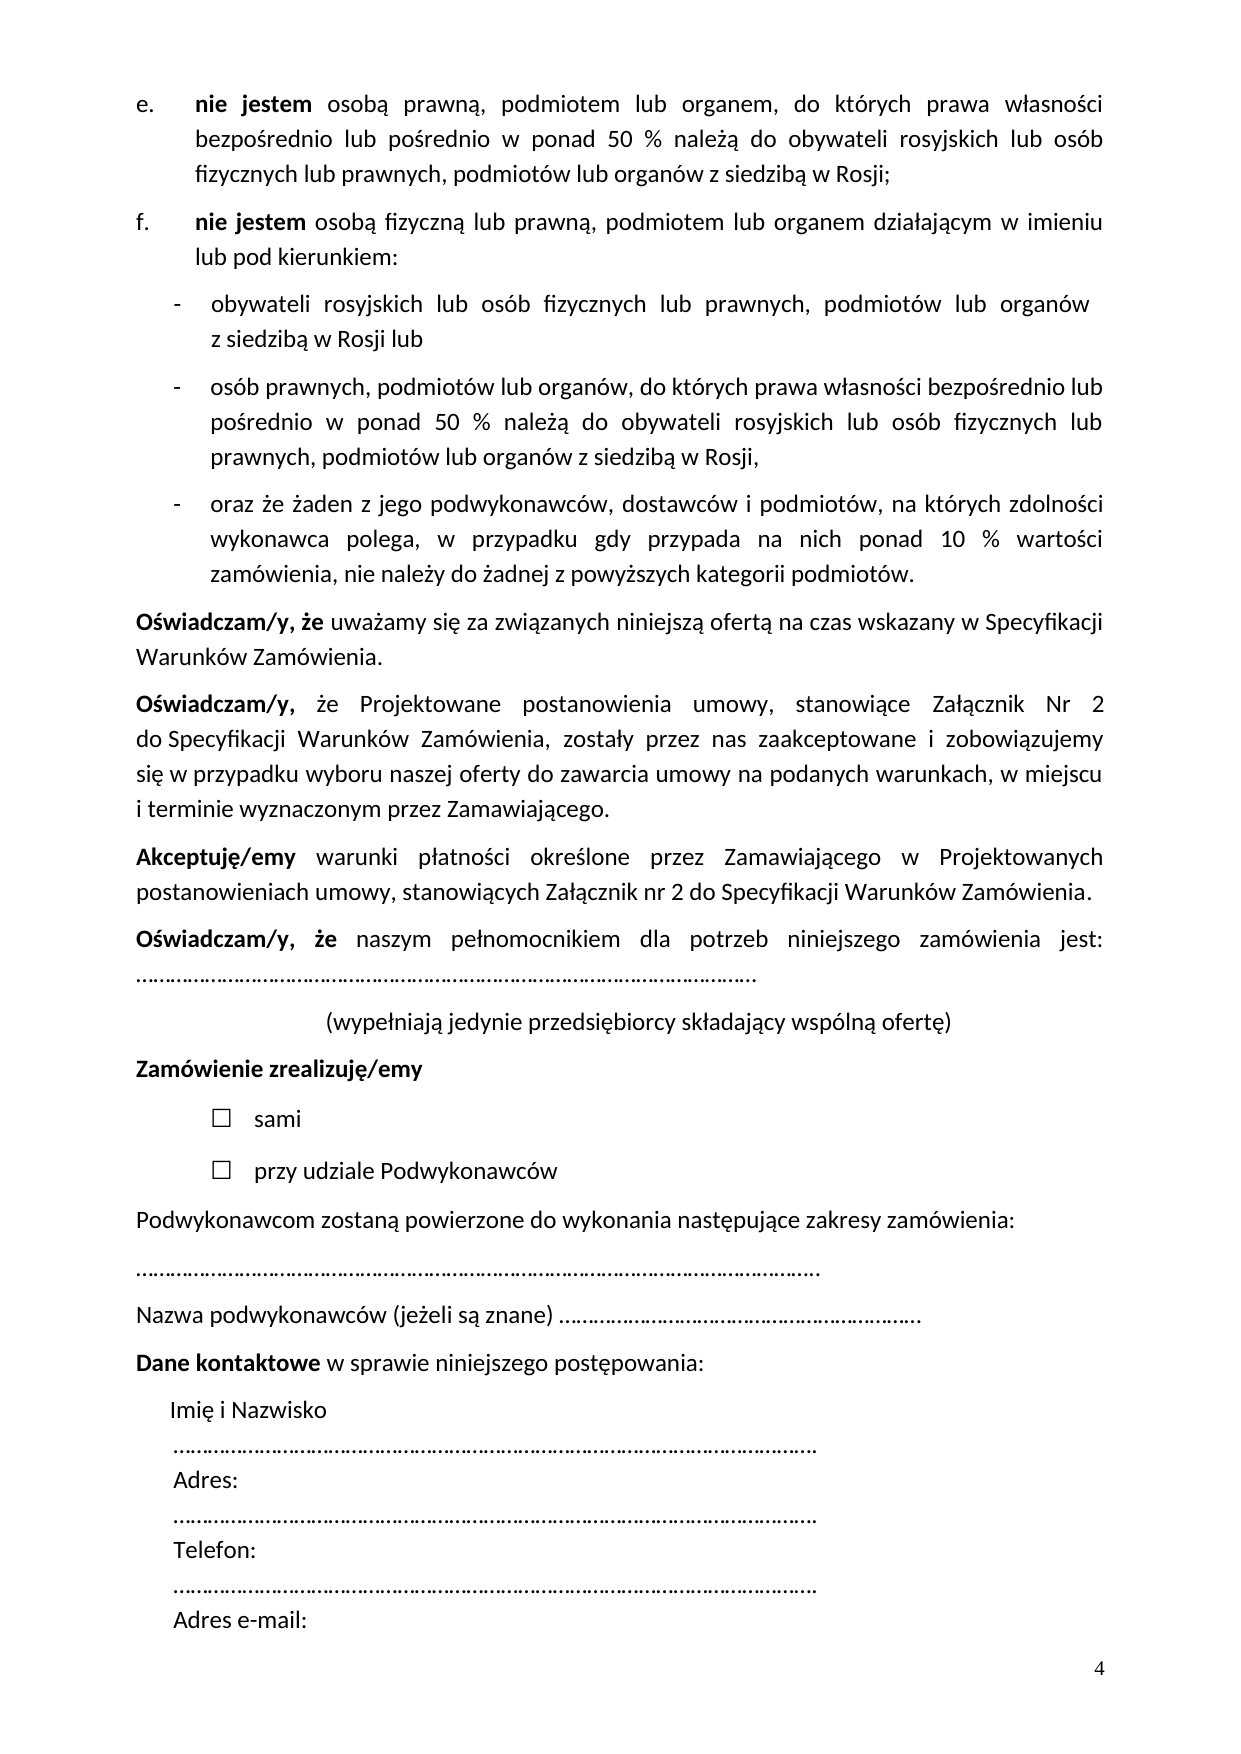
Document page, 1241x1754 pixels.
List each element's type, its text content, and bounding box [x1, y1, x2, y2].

text Dane kontaktowe w sprawie niniejszego postępowania: [136, 1347, 1104, 1377]
text Podwykonawcom zostaną powierzone do wykonania następujące zakresy zamówienia: [136, 1204, 1104, 1235]
text sami [210, 1101, 1104, 1135]
list osób prawnych, podmiotów lub organów, do których prawa własności bezpośrednio lub pośrednio w ponad 50 % należą do obywateli rosyjskich lub osób fizycznych lub prawnych, podmiotów lub organów z siedzibą w Rosji, [173, 371, 1104, 472]
text Adres: [136, 1464, 1104, 1495]
text Oświadczam/y, że Projektowane postanowienia umowy, stanowiące Załącznik Nr 2 do Specyfikacji Warunków Zamówienia, zostały przez nas zaakceptowane i zobowiązujemy się w przypadku wyboru naszej oferty do zawarcia umowy na podanych warunkach, w miejscu i terminie wyznaczonym przez Zamawiającego. [136, 689, 1104, 824]
text Oświadczam/y, że naszym pełnomocnikiem dla potrzeb niniejszego zamówienia jest: ……………………………………………………………………………………………… [136, 924, 1104, 989]
text przy udziale Podwykonawców [210, 1153, 1104, 1187]
text (wypełniają jedynie przedsiębiorcy składający wspólną ofertę) [173, 1006, 1104, 1037]
text Imię i Nazwisko [136, 1394, 1104, 1425]
list oraz że żaden z jego podwykonawców, dostawców i podmiotów, na których zdolności wykonawca polega, w przypadku gdy przypada na nich ponad 10 % wartości zamówienia, nie należy do żadnej z powyższych kategorii podmiotów. [173, 489, 1104, 589]
text Nazwa podwykonawców (jeżeli są znane) ……………………………………………………… [136, 1299, 1104, 1330]
text …………………………………………………………………………………………………. [136, 1429, 1104, 1460]
text Zamówienie zrealizuję/emy [136, 1054, 1104, 1084]
text …………………………………………………………………………………………………. [136, 1569, 1104, 1600]
list nie jestem osobą prawną, podmiotem lub organem, do których prawa własności bezpośrednio lub pośrednio w ponad 50 % należą do obywateli rosyjskich lub osób fizycznych lub prawnych, podmiotów lub organów z siedzibą w Rosji; [136, 89, 1104, 189]
text Telefon: [136, 1534, 1104, 1565]
text Adres e-mail: [136, 1604, 1104, 1635]
list obywateli rosyjskich lub osób fizycznych lub prawnych, podmiotów lub organów z siedzibą w Rosji lub [173, 289, 1104, 354]
text …………………………………………………………………………………………………. [136, 1499, 1104, 1530]
list nie jestem osobą fizyczną lub prawną, podmiotem lub organem działającym w imieniu lub pod kierunkiem: [136, 206, 1104, 272]
text Akceptuję/emy warunki płatności określone przez Zamawiającego w Projektowanych postanowieniach umowy, stanowiących Załącznik nr 2 do Specyfikacji Warunków Zamówienia. [136, 841, 1104, 907]
text ……………………………………………………………………………………………………….. [136, 1252, 1104, 1282]
text Oświadczam/y, że uważamy się za związanych niniejszą ofertą na czas wskazany w Specyfikacji Warunków Zamówienia. [136, 606, 1104, 672]
